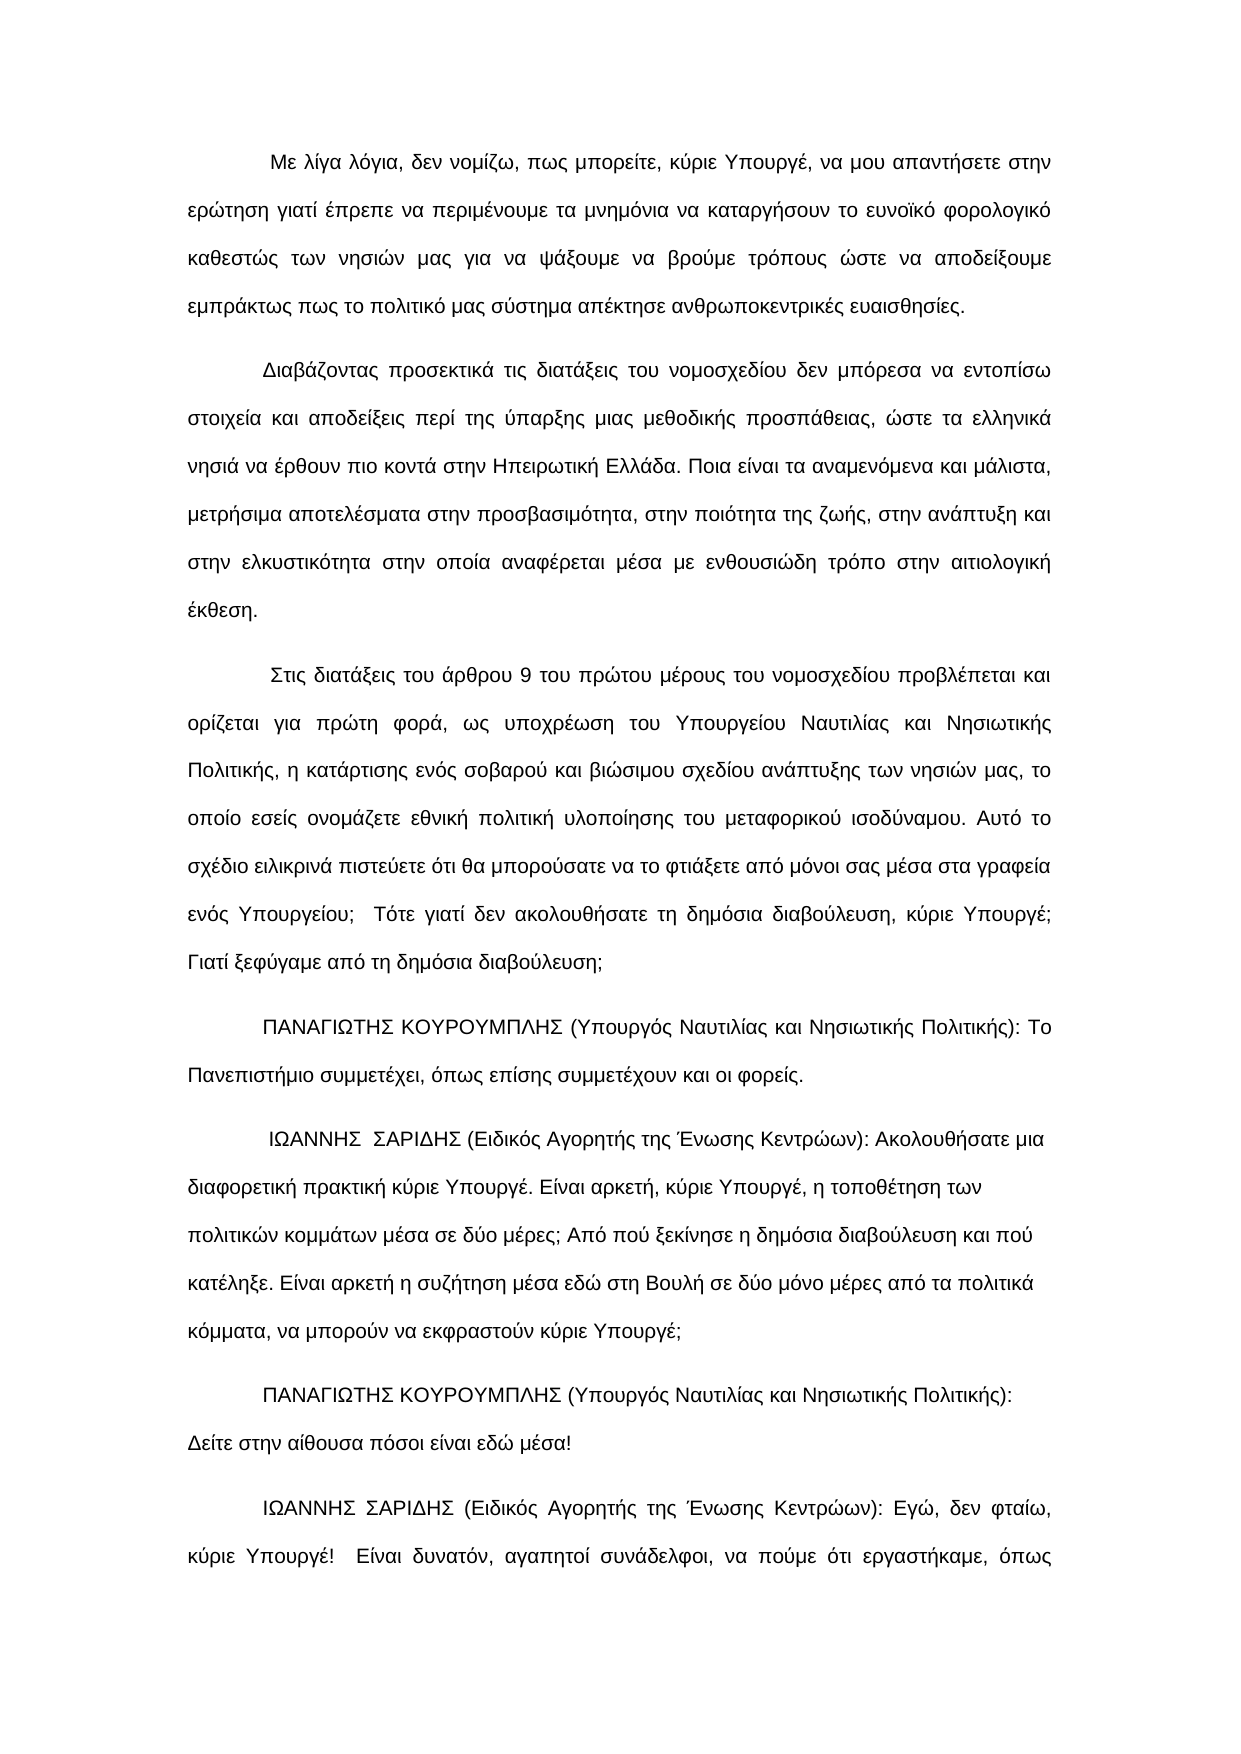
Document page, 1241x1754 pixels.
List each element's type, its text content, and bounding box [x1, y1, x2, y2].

text ΠΑΝΑΓΙΩΤΗΣ ΚΟΥΡΟΥΜΠΛΗΣ (Υπουργός Ναυτιλίας και Νησιωτικής Πολιτικής): Το Πανεπιστήμιο συμμετέχει, όπως επίσης συμμετέχουν και οι φορείς. [187, 1014, 1053, 1086]
text Με λίγα λόγια, δεν νομίζω, πως μπορείτε, κύριε Υπουργέ, να μου απαντήσετε στην ερώτηση γιατί έπρεπε να περιμένουμε τα μνημόνια να καταργήσουν το ευνοϊκό φορολογικό καθεστώς των νησιών μας για να ψάξουμε να βρούμε τρόπους ώστε να αποδείξουμε εμπράκτως πως το πολιτικό μας σύστημα απέκτησε ανθρωποκεντρικές ευαισθησίες. [187, 150, 1053, 318]
text ΠΑΝΑΓΙΩΤΗΣ ΚΟΥΡΟΥΜΠΛΗΣ (Υπουργός Ναυτιλίας και Νησιωτικής Πολιτικής): Δείτε στην αίθουσα πόσοι είναι εδώ μέσα! [187, 1383, 1053, 1455]
text Στις διατάξεις του άρθρου 9 του πρώτου μέρους του νομοσχεδίου προβλέπεται και ορίζεται για πρώτη φορά, ως υποχρέωση του Υπουργείου Ναυτιλίας και Νησιωτικής Πολιτικής, η κατάρτισης ενός σοβαρού και βιώσιμου σχεδίου ανάπτυξης των νησιών μας, το οποίο εσείς ονομάζετε εθνική πολιτική υλοποίησης του μεταφορικού ισοδύναμου. Αυτό το σχέδιο ειλικρινά πιστεύετε ότι θα μπορούσατε να το φτιάξετε από μόνοι σας μέσα στα γραφεία ενός Υπουργείου; Τότε γιατί δεν ακολουθήσατε τη δημόσια διαβούλευση, κύριε Υπουργέ; Γιατί ξεφύγαμε από τη δημόσια διαβούλευση; [187, 662, 1053, 974]
text Διαβάζοντας προσεκτικά τις διατάξεις του νομοσχεδίου δεν μπόρεσα να εντοπίσω στοιχεία και αποδείξεις περί της ύπαρξης μιας μεθοδικής προσπάθειας, ώστε τα ελληνικά νησιά να έρθουν πιο κοντά στην Ηπειρωτική Ελλάδα. Ποια είναι τα αναμενόμενα και μάλιστα, μετρήσιμα αποτελέσματα στην προσβασιμότητα, στην ποιότητα της ζωής, στην ανάπτυξη και στην ελκυστικότητα στην οποία αναφέρεται μέσα με ενθουσιώδη τρόπο στην αιτιολογική έκθεση. [187, 358, 1053, 622]
text ΙΩΑΝΝΗΣ ΣΑΡΙΔΗΣ (Ειδικός Αγορητής της Ένωσης Κεντρώων): Ακολουθήσατε μια διαφορετική πρακτική κύριε Υπουργέ. Είναι αρκετή, κύριε Υπουργέ, η τοποθέτηση των πολιτικών κομμάτων μέσα σε δύο μέρες; Από πού ξεκίνησε η δημόσια διαβούλευση και πού κατέληξε. Είναι αρκετή η συζήτηση μέσα εδώ στη Βουλή σε δύο μόνο μέρες από τα πολιτικά κόμματα, να μπορούν να εκφραστούν κύριε Υπουργέ; [187, 1127, 1053, 1343]
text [187, 1496, 1053, 1568]
